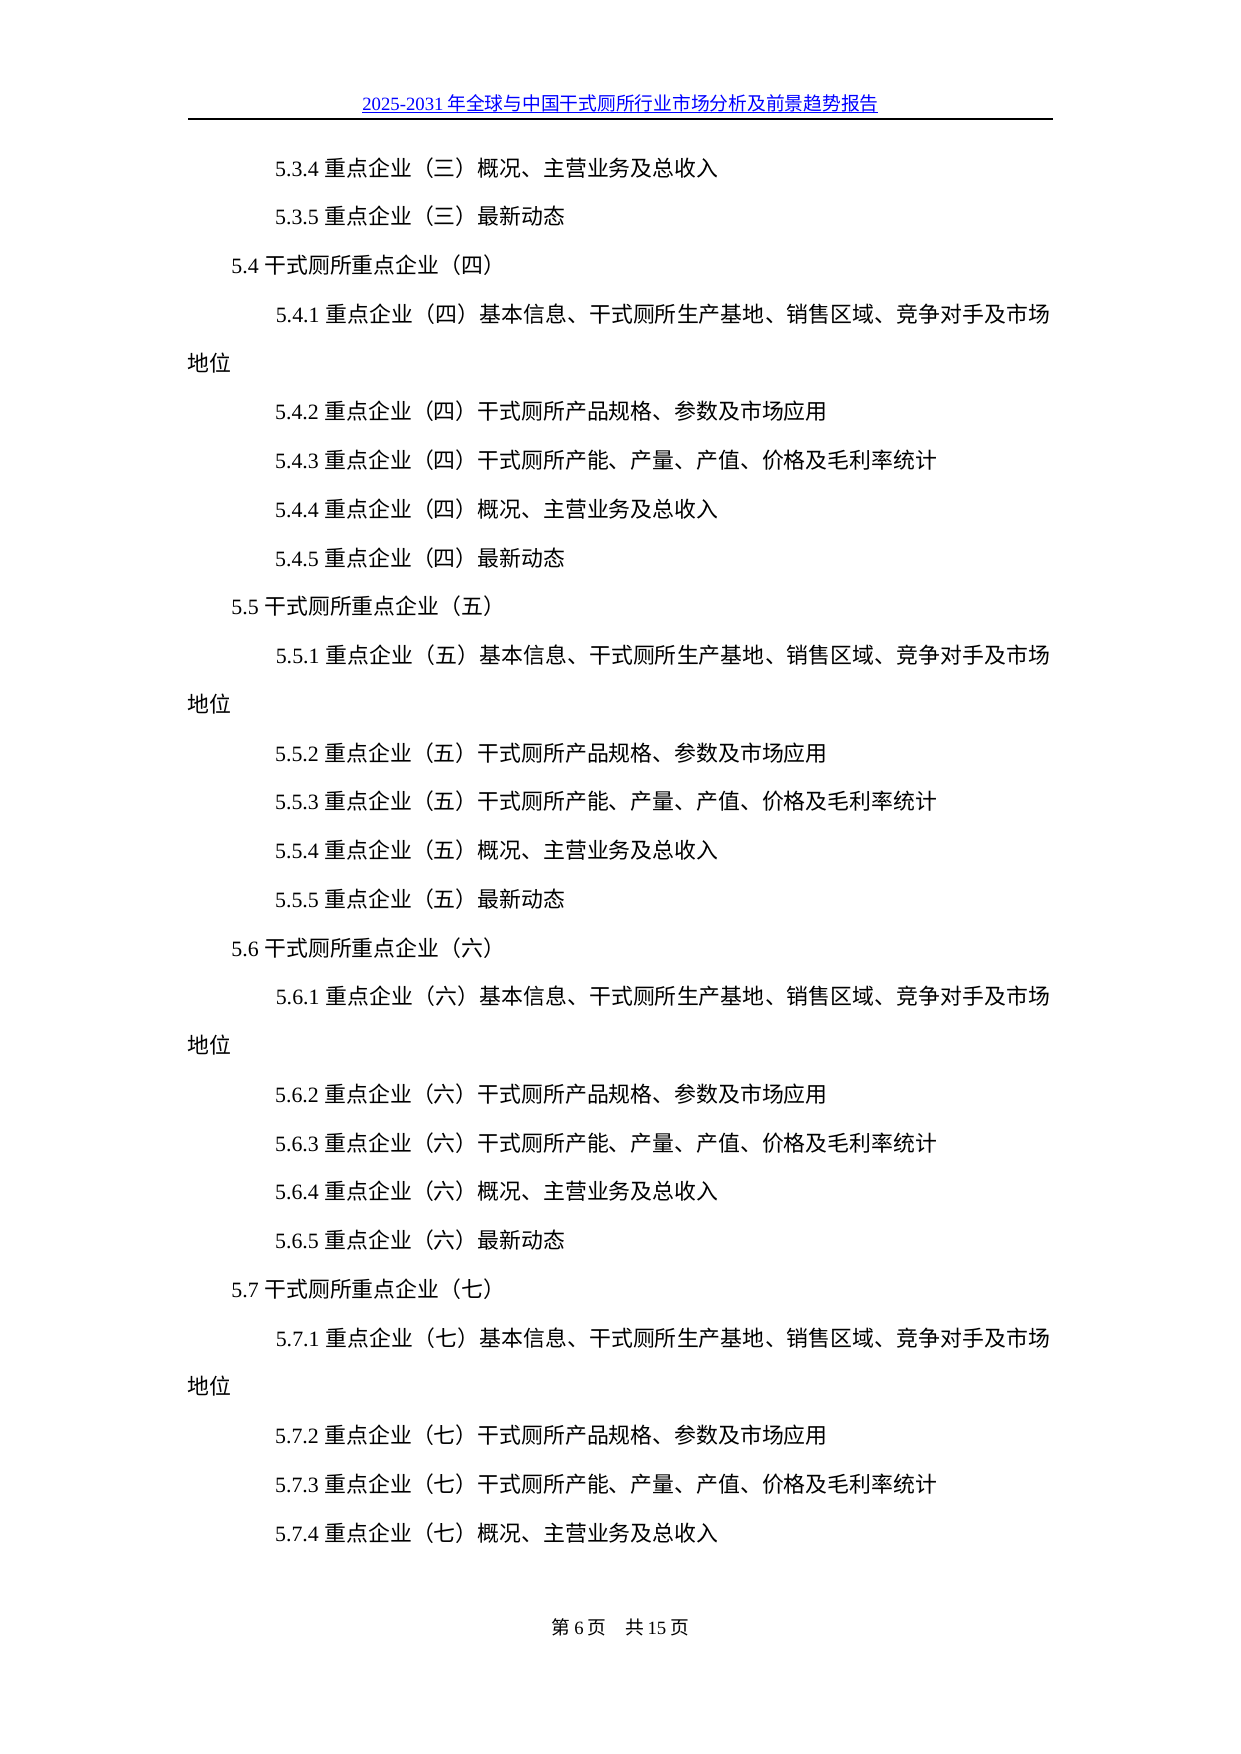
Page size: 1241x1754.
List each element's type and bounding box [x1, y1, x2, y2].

text [187, 150, 1053, 1548]
